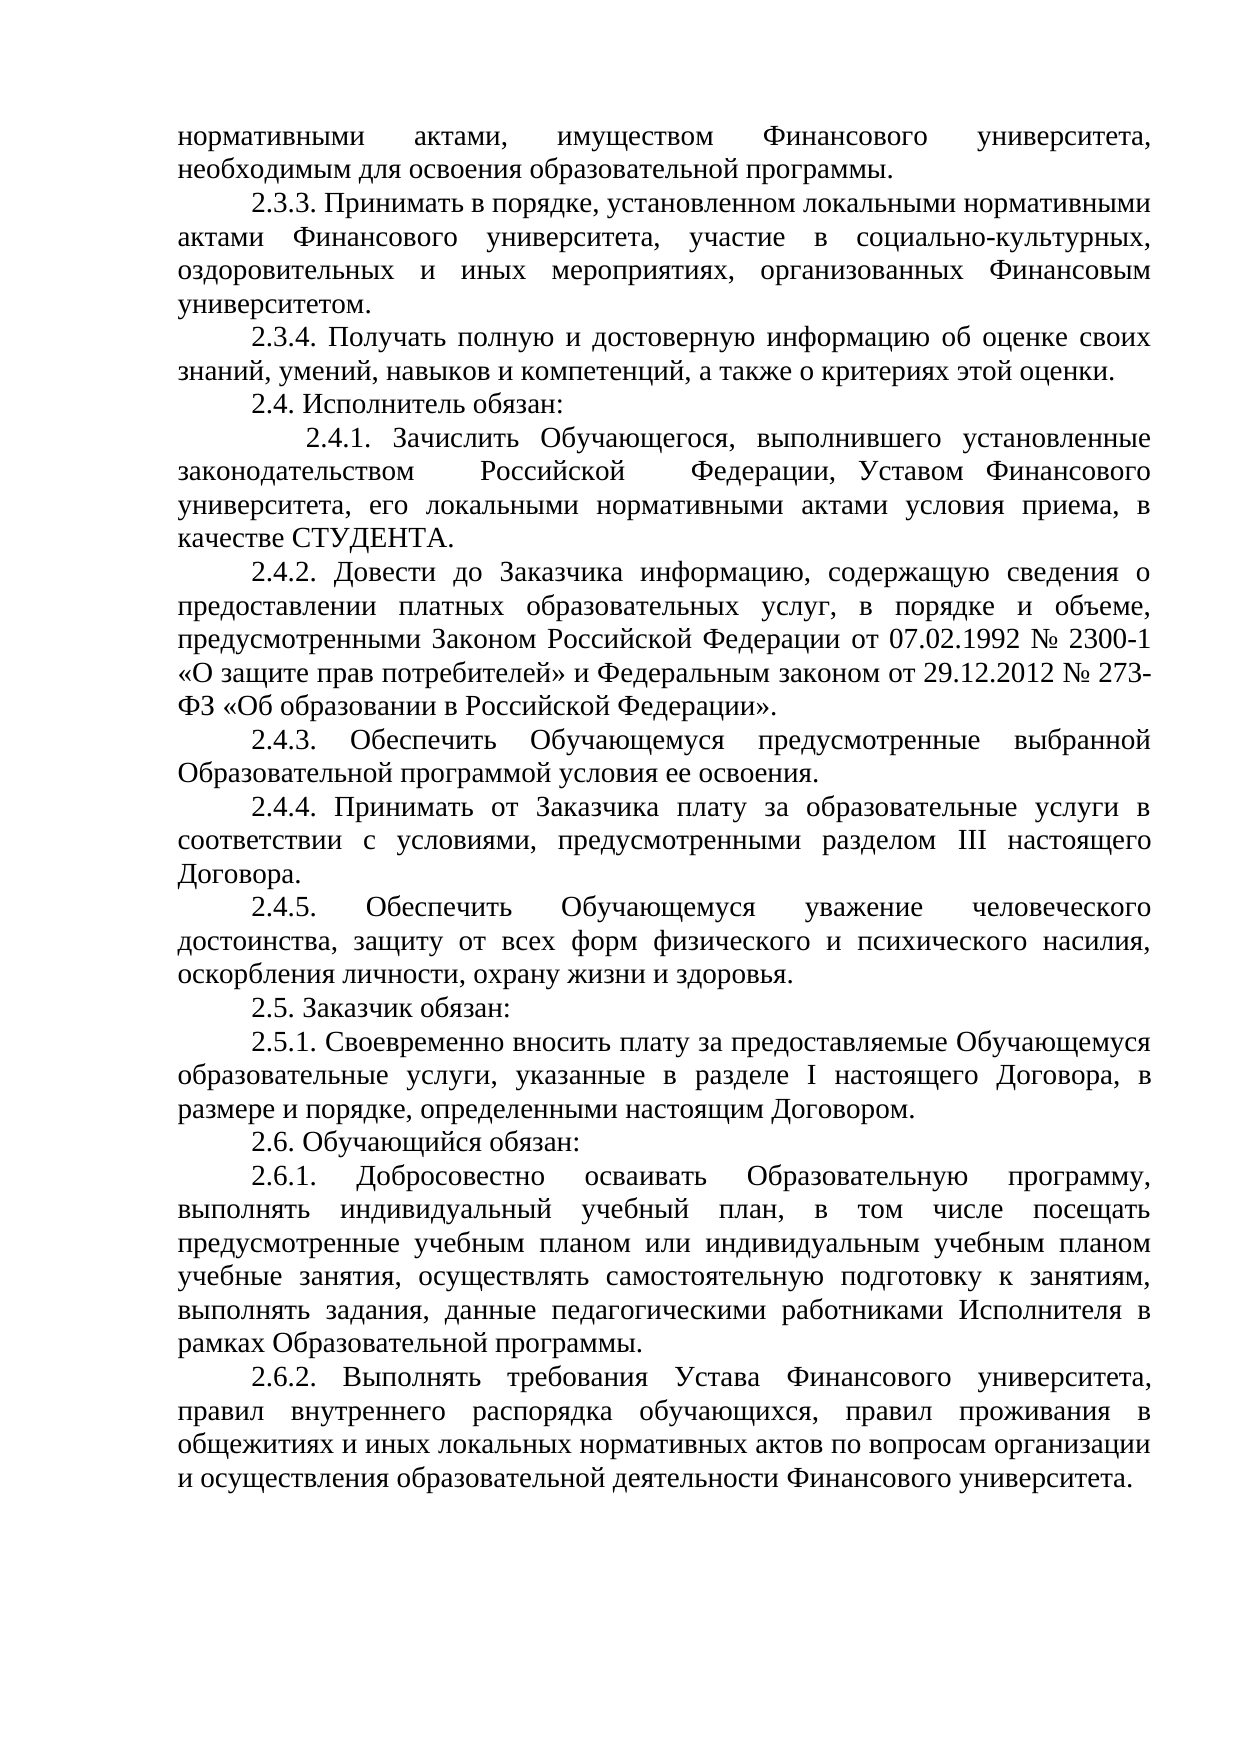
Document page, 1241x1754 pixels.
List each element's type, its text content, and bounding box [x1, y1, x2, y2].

text 2.6.2. Выполнять требования Устава Финансового университета, правил внутреннего распорядка обучающихся, правил проживания в общежитиях и иных локальных нормативных актов по вопросам организации и осуществления образовательной деятельности Финансового университета. [177, 1359, 1152, 1493]
text 2.4.5. Обеспечить Обучающемуся уважение человеческого достоинства, защиту от всех форм физического и психического насилия, оскорбления личности, охрану жизни и здоровья. [177, 889, 1152, 990]
text 2.4. Исполнитель обязан: [177, 386, 1152, 420]
text 2.4.2. Довести до Заказчика информацию, содержащую сведения о предоставлении платных образовательных услуг, в порядке и объеме, предусмотренными Законом Российской Федерации от 07.02.1992 № 2300-1 «О защите прав потребителей» и Федеральным законом от 29.12.2012 № 273-ФЗ «Об образовании в Российской Федерации». [177, 554, 1152, 722]
text 2.6.1. Добросовестно осваивать Образовательную программу, выполнять индивидуальный учебный план, в том числе посещать предусмотренные учебным планом или индивидуальным учебным планом учебные занятия, осуществлять самостоятельную подготовку к занятиям, выполнять задания, данные педагогическими работниками Исполнителя в рамках Образовательной программы. [177, 1158, 1152, 1359]
text 2.3.4. Получать полную и достоверную информацию об оценке своих знаний, умений, навыков и компетенций, а также о критериях этой оценки. [177, 319, 1152, 386]
text 2.5. Заказчик обязан: [177, 990, 1152, 1024]
text 2.4.1. Зачислить Обучающегося, выполнившего установленные законодательством Российской Федерации, Уставом Финансового университета, его локальными нормативными актами условия приема, в качестве СТУДЕНТА. [177, 420, 1152, 554]
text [177, 118, 1152, 185]
text 2.4.4. Принимать от Заказчика плату за образовательные услуги в соответствии с условиями, предусмотренными разделом III настоящего Договора. [177, 789, 1152, 889]
text 2.5.1. Своевременно вносить плату за предоставляемые Обучающемуся образовательные услуги, указанные в разделе I настоящего Договора, в размере и порядке, определенными настоящим Договором. [177, 1024, 1152, 1124]
text 2.3.3. Принимать в порядке, установленном локальными нормативными актами Финансового университета, участие в социально-культурных, оздоровительных и иных мероприятиях, организованных Финансовым университетом. [177, 185, 1152, 319]
text 2.4.3. Обеспечить Обучающемуся предусмотренные выбранной Образовательной программой условия ее освоения. [177, 722, 1152, 789]
text 2.6. Обучающийся обязан: [177, 1124, 1152, 1158]
